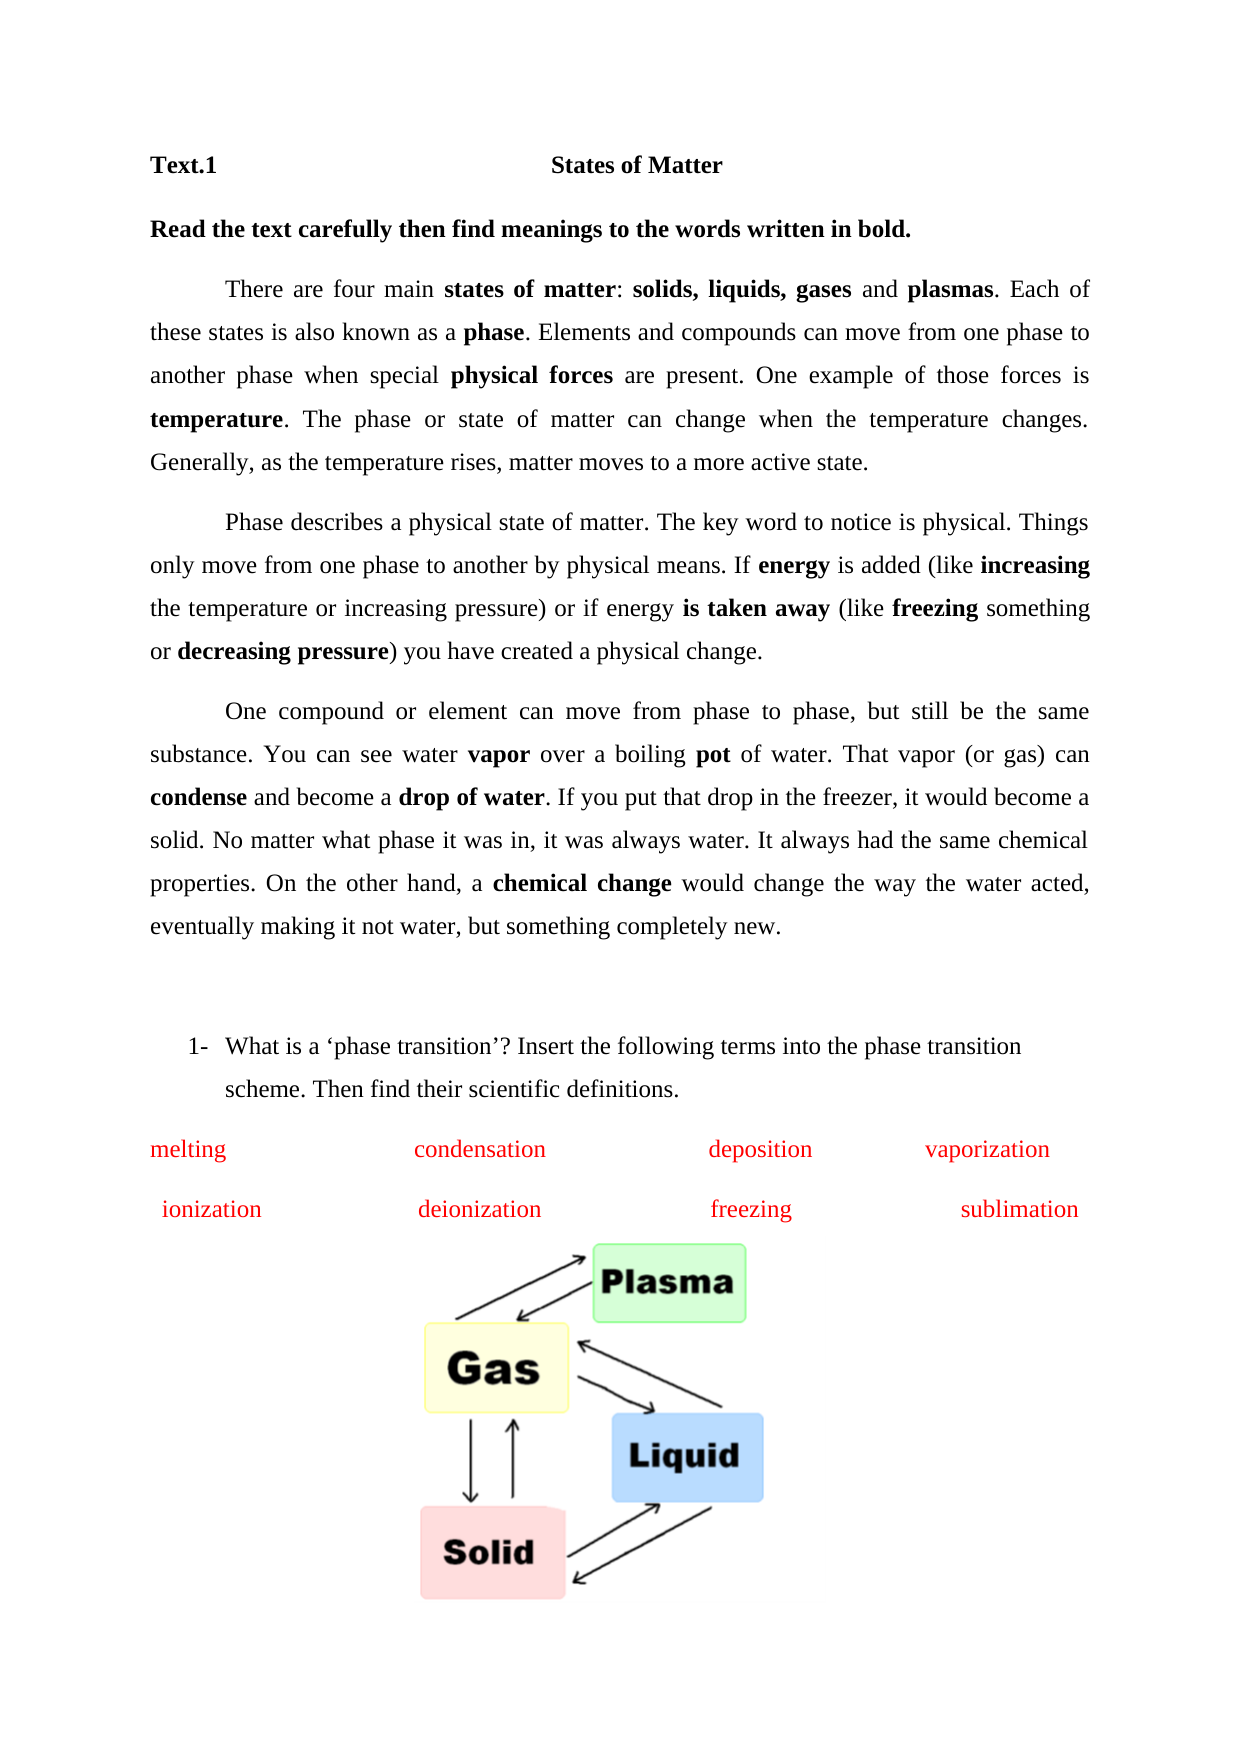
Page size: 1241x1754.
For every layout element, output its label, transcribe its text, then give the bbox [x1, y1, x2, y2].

text There are four main states of matter: solids, liquids, gases and plasmas. Each of these states is also known as a phase. Elements and compounds can move from one phase to another phase when special physical forces are present. One example of those forces is temperature. The phase or state of matter can change when the temperature changes. Generally, as the temperature rises, matter moves to a more active state. [150, 274, 1090, 476]
text Read the text carefully then find meanings to the words written in bold. [150, 214, 1090, 243]
text One compound or element can move from phase to phase, but still be the same substance. You can see water vapor over a boiling pot of water. That vapor (or gas) can condense and become a drop of water. If you put that drop in the freezer, it would become a solid. No matter what phase it was in, it was always water. It always had the same chemical properties. On the other hand, a chemical change would change the way the water acted, eventually making it not water, but something completely new. [150, 696, 1090, 940]
picture [414, 1236, 827, 1603]
text melting condensation deposition vaporization [150, 1134, 1090, 1163]
list What is a ‘phase transition’? Insert the following terms into the phase transition scheme. Then find their scientific definitions. [187, 1031, 1090, 1103]
text Text.1 States of Matter [150, 150, 1090, 179]
text Phase describes a physical state of matter. The key word to notice is physical. Things only move from one phase to another by physical means. If energy is added (like increasing the temperature or increasing pressure) or if energy is taken away (like freezing something or decreasing pressure) you have created a physical change. [150, 507, 1090, 665]
